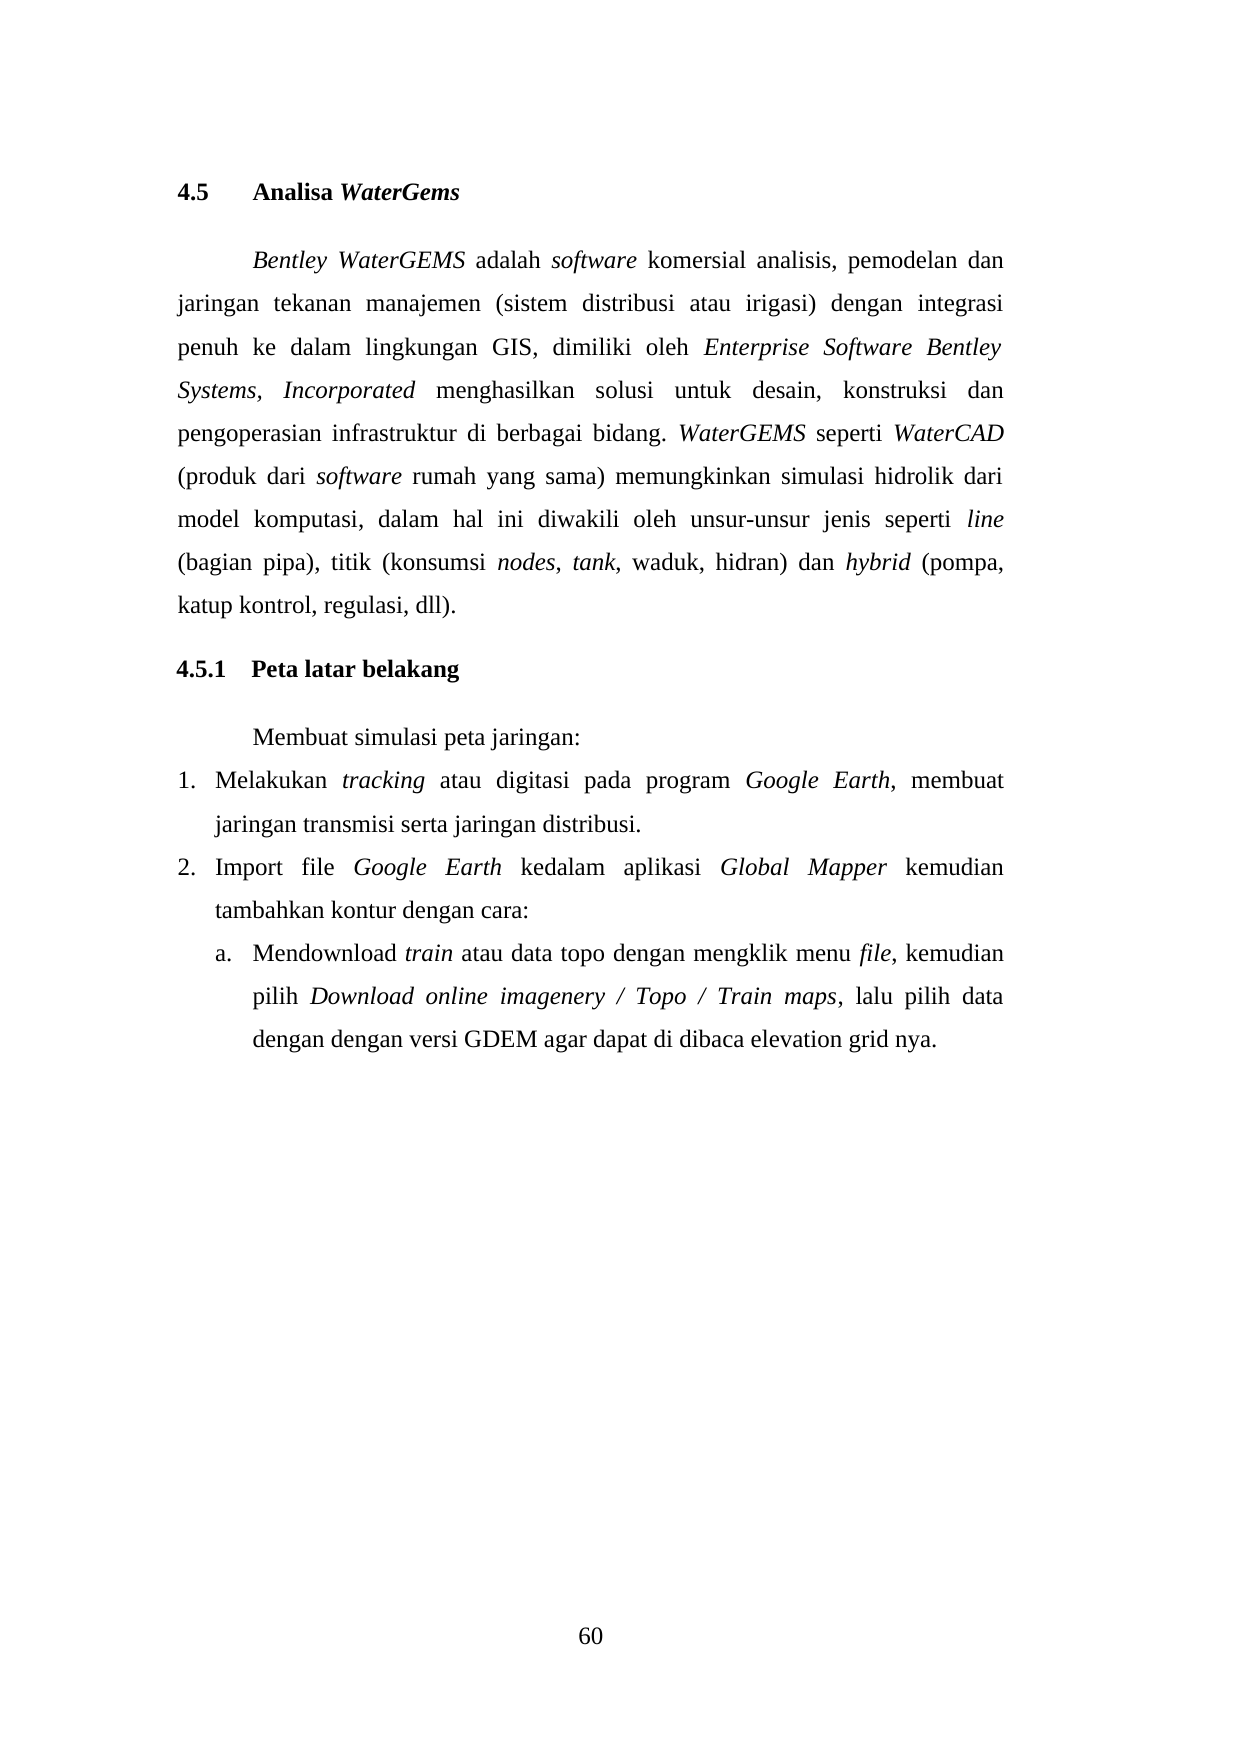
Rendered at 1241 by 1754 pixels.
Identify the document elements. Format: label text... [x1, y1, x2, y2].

list Import file Google Earth kedalam aplikasi Global Mapper kemudian tambahkan kontur dengan cara: [177, 852, 1004, 924]
subtitle Peta latar belakang [176, 654, 1004, 683]
subtitle Analisa WaterGems [177, 177, 1004, 206]
list Melakukan tracking atau digitasi pada program Google Earth, membuat jaringan transmisi serta jaringan distribusi. [177, 766, 1004, 837]
text Membuat simulasi peta jaringan: [177, 722, 1004, 751]
list Mendownload train atau data topo dengan mengklik menu file, kemudian pilih Download online imagenery / Topo / Train maps, lalu pilih data dengan dengan versi GDEM agar dapat di dibaca elevation grid nya. [215, 938, 1004, 1053]
text Bentley WaterGEMS adalah software komersial analisis, pemodelan dan jaringan tekanan manajemen (sistem distribusi atau irigasi) dengan integrasi penuh ke dalam lingkungan GIS, dimiliki oleh Enterprise Software Bentley Systems, Incorporated menghasilkan solusi untuk desain, konstruksi dan pengoperasian infrastruktur di berbagai bidang. WaterGEMS seperti WaterCAD (produk dari software rumah yang sama) memungkinkan simulasi hidrolik dari model komputasi, dalam hal ini diwakili oleh unsur-unsur jenis seperti line (bagian pipa), titik (konsumsi nodes, tank, waduk, hidran) dan hybrid (pompa, katup kontrol, regulasi, dll). [177, 245, 1004, 619]
